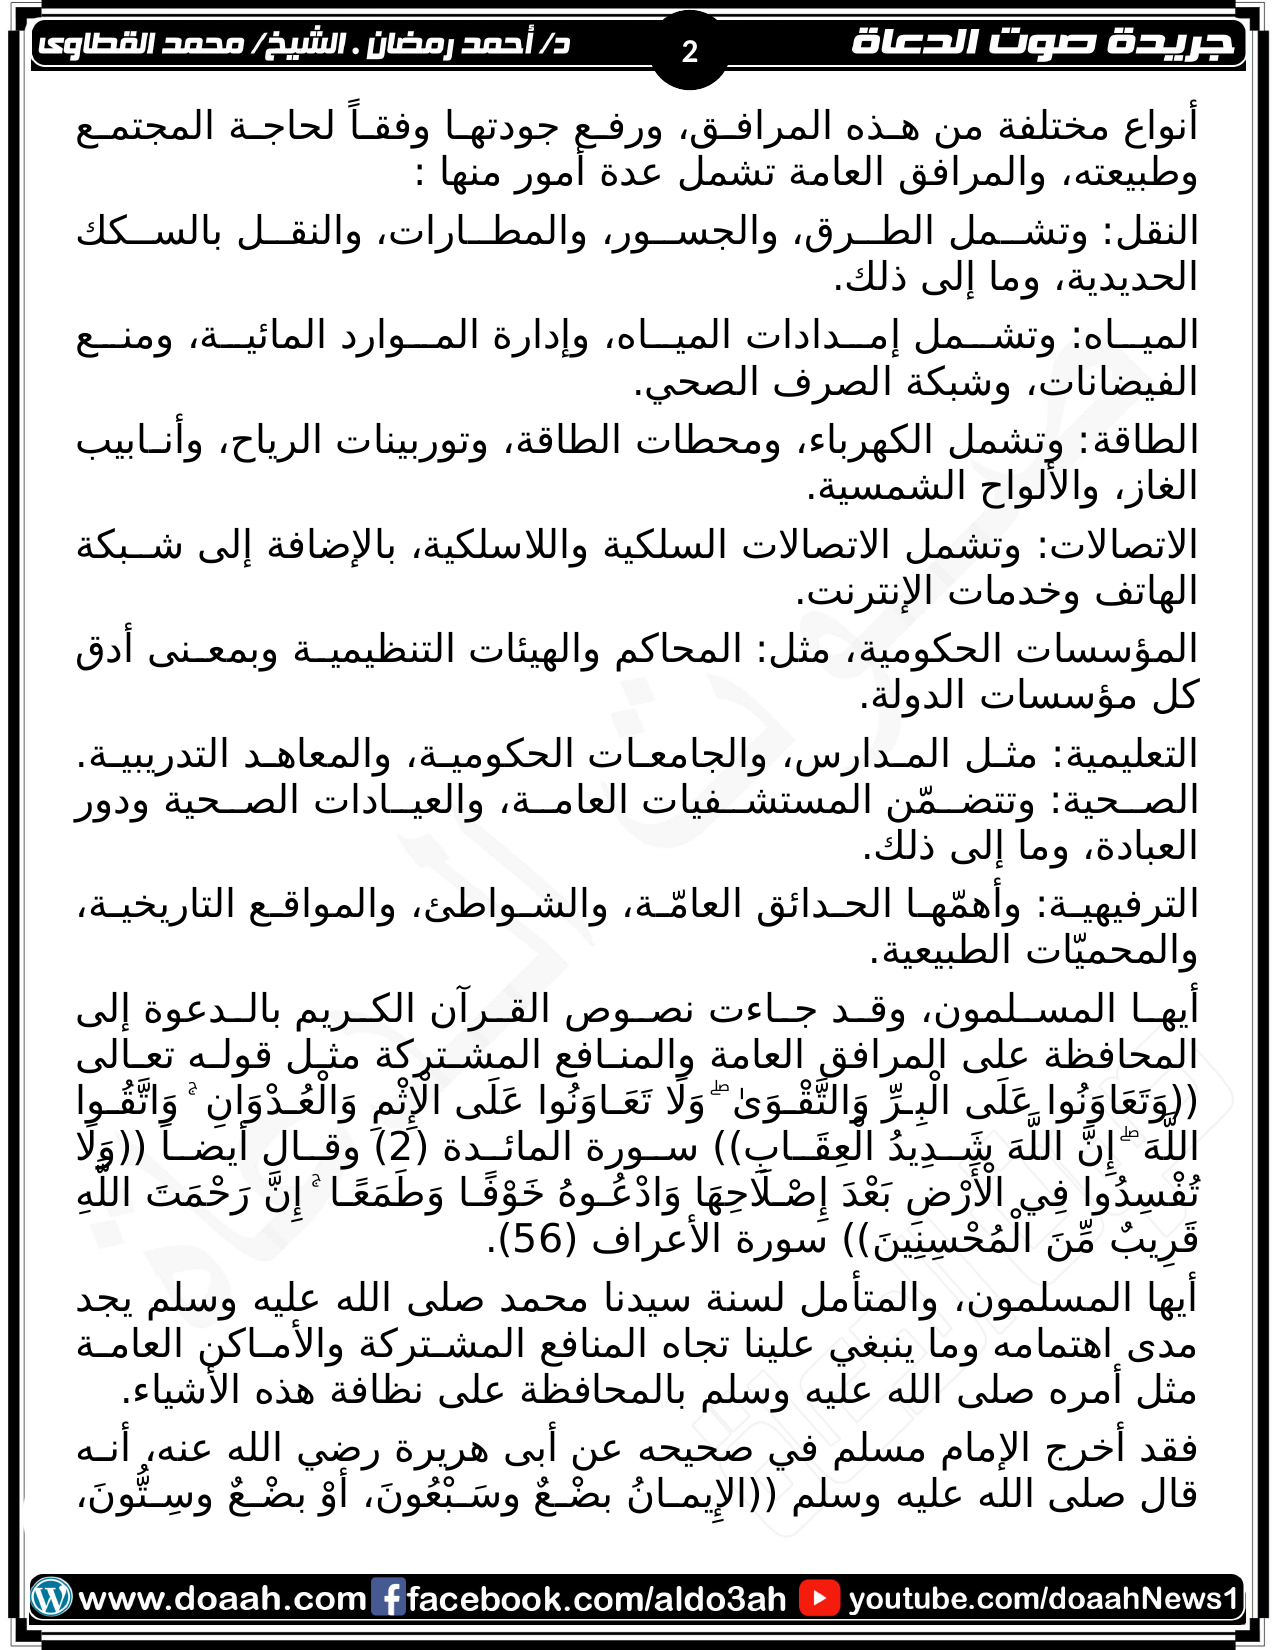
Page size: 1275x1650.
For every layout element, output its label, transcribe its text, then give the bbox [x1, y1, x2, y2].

text أيها المسلمون، والمتأمل لسنة سيدنا محمد صلى الله عليه وسلم يجد مدى اهتمامه وما ينبغي علينا تجاه المنافع المشتركة والأماكن العامة مثل أمره صلى الله عليه وسلم بالمحافظة على نظافة هذه الأشياء. [75, 1274, 1200, 1413]
text المياه: وتشمل إمدادات المياه، وإدارة الموارد المائية، ومنع الفيضانات، وشبكة الصرف الصحي. [75, 312, 1200, 404]
text أيها المسلمون، وقد جاءت نصوص القرآن الكريم بالدعوة إلى المحافظة على المرافق العامة والمنافع المشتركة مثل قوله تعالى ((وَتَعَاوَنُوا عَلَى الْبِرِّ وَالتَّقْوَىٰ ۖ وَلَا تَعَاوَنُوا عَلَى الْإِثْمِ وَالْعُدْوَانِ ۚ وَاتَّقُوا اللَّهَ ۖ إِنَّ اللَّهَ شَدِيدُ الْعِقَابِ)) سورة المائدة (2) وقال أيضاً ((وَلَا تُفْسِدُوا فِي الْأَرْضِ بَعْدَ إِصْلَاحِهَا وَادْعُوهُ خَوْفًا وَطَمَعًا ۚ إِنَّ رَحْمَتَ اللَّهِ قَرِيبٌ مِّنَ الْمُحْسِنِينَ)) سورة الأعراف (56). [75, 986, 1200, 1262]
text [75, 1425, 1200, 1517]
picture [0, 0, 1275, 1650]
text النقل: وتشمل الطرق، والجسور، والمطارات، والنقل بالسكك الحديدية، وما إلى ذلك. [75, 208, 1200, 300]
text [75, 103, 1200, 195]
text المؤسسات الحكومية، مثل: المحاكم والهيئات التنظيمية وبمعنى أدق كل مؤسسات الدولة. [75, 626, 1200, 718]
text الطاقة: وتشمل الكهرباء، ومحطات الطاقة، وتوربينات الرياح، وأنابيب الغاز، والألواح الشمسية. [75, 417, 1200, 509]
text الاتصالات: وتشمل الاتصالات السلكية واللاسلكية، بالإضافة إلى شبكة الهاتف وخدمات الإنترنت. [75, 521, 1200, 613]
text التعليمية: مثل المدارس، والجامعات الحكومية، والمعاهد التدريبية. الصحية: وتتضمّن المستشفيات العامة، والعيادات الصحية ودور العبادة، وما إلى ذلك. [75, 731, 1200, 869]
text الترفيهية: وأهمّها الحدائق العامّة، والشواطئ، والمواقع التاريخية، والمحميّات الطبيعية. [75, 881, 1200, 973]
